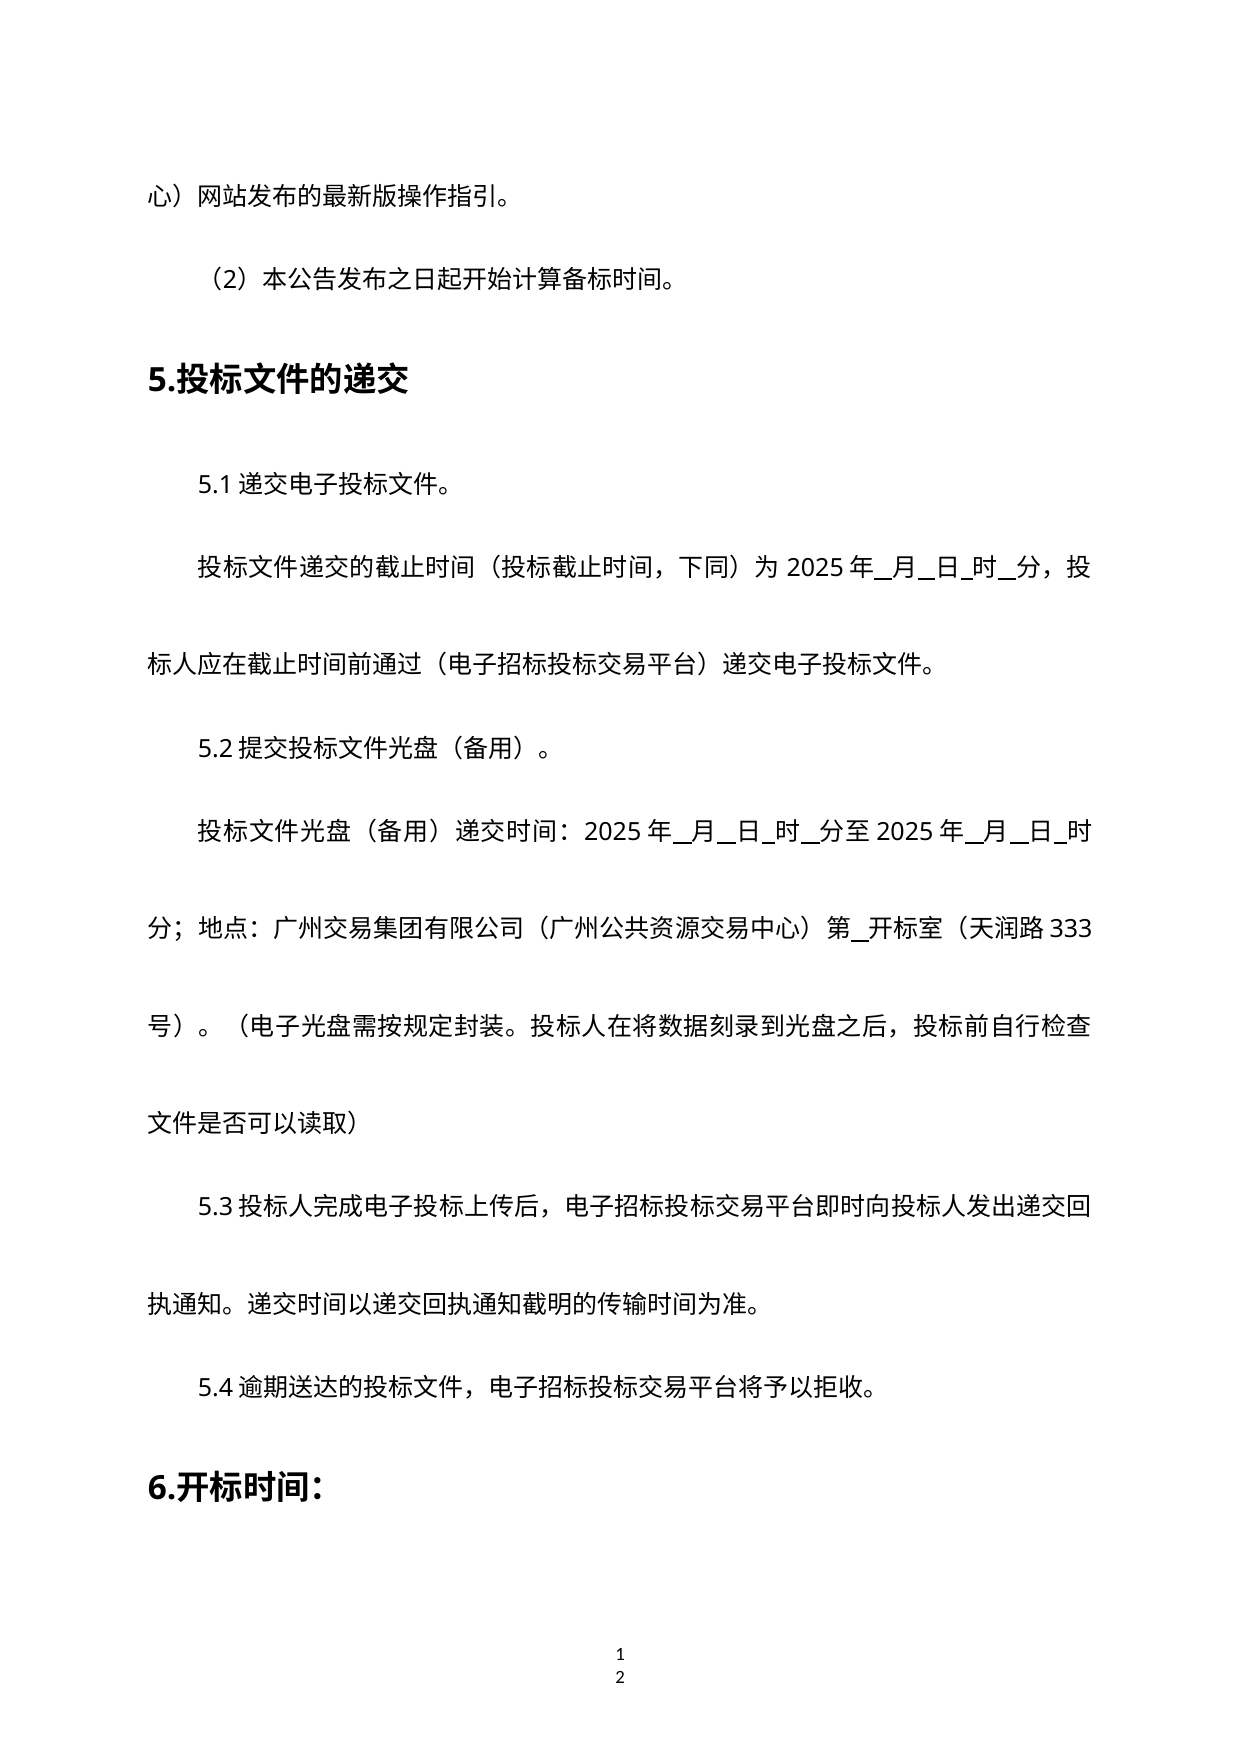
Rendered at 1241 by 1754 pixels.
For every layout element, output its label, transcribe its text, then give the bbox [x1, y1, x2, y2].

text 5.4逾期送达的投标文件，电子招标投标交易平台将予以拒收。 [148, 1353, 1092, 1418]
text 5.2提交投标文件光盘（备用）。 [148, 714, 1092, 779]
subtitle 5.投标文件的递交 [148, 344, 1092, 409]
text 5.1递交电子投标文件。 [148, 450, 1092, 515]
text （2）本公告发布之日起开始计算备标时间。 [148, 245, 1092, 310]
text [148, 162, 1092, 227]
text 投标文件递交的截止时间（投标截止时间，下同）为2025年 月 日 时 分，投标人应在截止时间前通过（电子招标投标交易平台）递交电子投标文件。 [148, 533, 1092, 696]
text 6.开标时间： [148, 1452, 1092, 1517]
text 投标文件光盘（备用）递交时间：2025年 月 日 时 分至2025年 月 日 时 分；地点：广州交易集团有限公司（广州公共资源交易中心）第 开标室（天润路333号）。（电子光盘需按规定封装。投标人在将数据刻录到光盘之后，投标前自行检查文件是否可以读取） [148, 797, 1092, 1154]
text 5.3投标人完成电子投标上传后，电子招标投标交易平台即时向投标人发出递交回执通知。递交时间以递交回执通知截明的传输时间为准。 [148, 1172, 1092, 1335]
